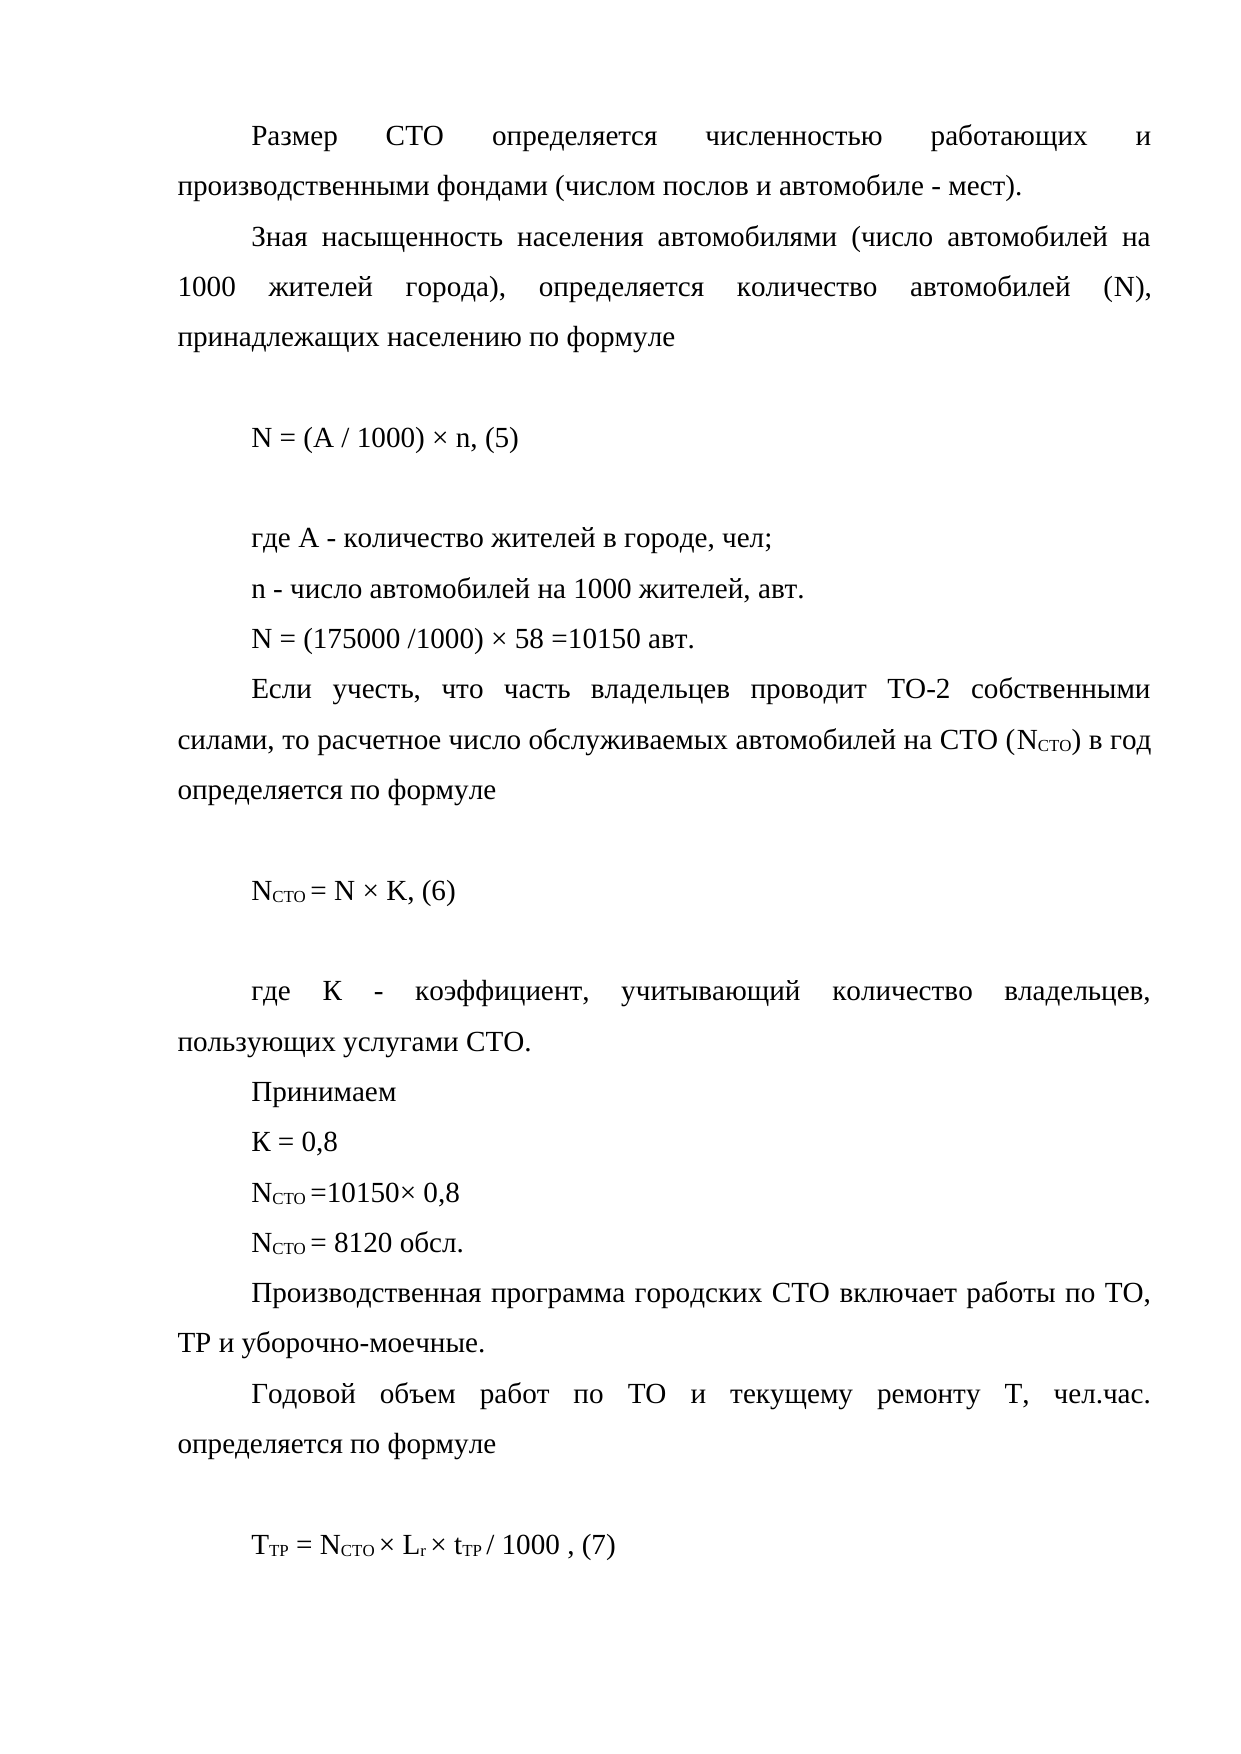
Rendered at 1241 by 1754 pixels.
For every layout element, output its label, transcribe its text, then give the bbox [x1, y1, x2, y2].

text Размер СТО определяется численностью работающих и производственными фондами (числом послов и автомобиле - мест). [177, 118, 1152, 202]
text где А - количество жителей в городе, чел; [177, 521, 1152, 554]
text Если учесть, что часть владельцев проводит ТО-2 собственными силами, то расчетное число обслуживаемых автомобилей на СТО (NCTO) в год определяется по формуле [177, 672, 1152, 806]
text NCTO =10150× 0,8 [177, 1175, 1152, 1208]
text Годовой объем работ по ТО и текущему ремонту Т, чел.час. определяется по формуле [177, 1376, 1152, 1460]
text N = (A / 1000) × n, (5) [177, 420, 1152, 453]
text N = (175000 /1000) × 58 =10150 авт. [177, 621, 1152, 655]
text где К - коэффициент, учитывающий количество владельцев, пользующих услугами СТО. [177, 973, 1152, 1057]
text NCTO = N × K, (6) [177, 873, 1152, 906]
text Принимаем [177, 1074, 1152, 1108]
text TТР = NCТO × Lr × tТР / 1000 , (7) [177, 1527, 1152, 1560]
text К = 0,8 [177, 1124, 1152, 1158]
text NCTO = 8120 обсл. [177, 1225, 1152, 1258]
text Производственная программа городских СТО включает работы по ТО, TP и уборочно-моечные. [177, 1275, 1152, 1359]
text n - число автомобилей на 1000 жителей, авт. [177, 571, 1152, 604]
text Зная насыщенность населения автомобилями (число автомобилей на 1000 жителей города), определяется количество автомобилей (N), принадлежащих населению по формуле [177, 219, 1152, 353]
